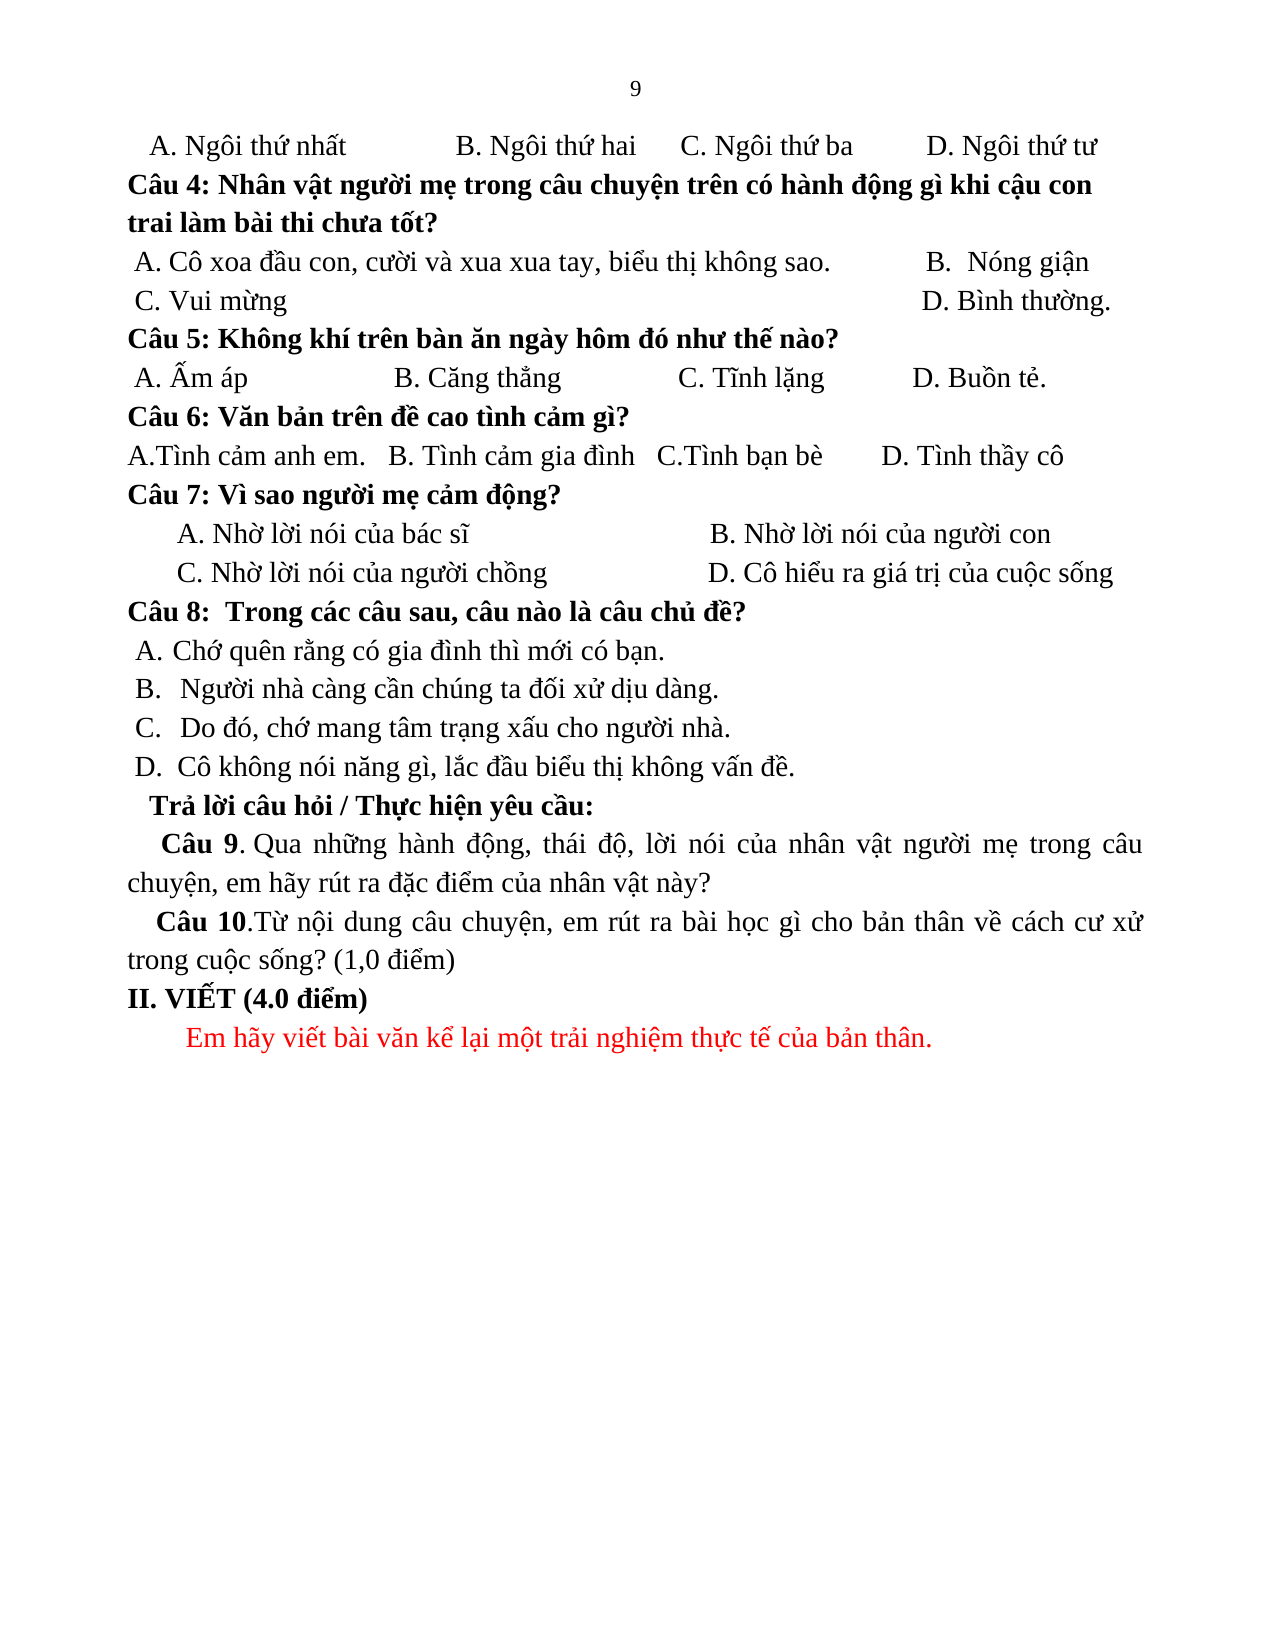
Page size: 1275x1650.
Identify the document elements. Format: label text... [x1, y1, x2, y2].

subtitle II. VIẾT (4.0 điểm) [127, 982, 1144, 1015]
subtitle Trả lời câu hỏi / Thực hiện yêu cầu: [127, 788, 1144, 822]
text D. Cô không nói năng gì, lắc đầu biểu thị không vấn đề. [127, 749, 1144, 782]
text Câu 10.Từ nội dung câu chuyện, em rút ra bài học gì cho bản thân về cách cư xử trong cuộc sống? (1,0 điểm) [127, 904, 1144, 976]
subtitle Câu 6: Văn bản trên đề cao tình cảm gì? [127, 399, 1144, 433]
text Em hãy viết bài văn kể lại một trải nghiệm thực tế của bản thân. [127, 1020, 1144, 1054]
list Người nhà càng cần chúng ta đối xử dịu dàng. [135, 672, 1144, 705]
subtitle Câu 7: Vì sao người mẹ cảm động? [127, 477, 1144, 511]
text A. Ấm áp B. Căng thẳng C. Tĩnh lặng D. Buồn tẻ. [127, 360, 1144, 393]
subtitle C. Nhờ lời nói của người chồng D. Cô hiểu ra giá trị của cuộc sống [127, 555, 1144, 589]
subtitle A. Ngôi thứ nhất B. Ngôi thứ hai C. Ngôi thứ ba D. Ngôi thứ tư [127, 128, 1144, 161]
text C. Vui mừng D. Bình thường. [127, 283, 1144, 316]
text Câu 5: Không khí trên bàn ăn ngày hôm đó như thế nào? [127, 321, 1144, 355]
subtitle A. Nhờ lời nói của bác sĩ B. Nhờ lời nói của người con [127, 516, 1144, 550]
list Chớ quên rằng có gia đình thì mới có bạn. [135, 633, 1144, 667]
text A. Cô xoa đầu con, cười và xua xua tay, biểu thị không sao. B. Nóng giận [127, 244, 1144, 277]
list Do đó, chớ mang tâm trạng xấu cho người nhà. [135, 710, 1144, 744]
subtitle Câu 4: Nhân vật người mẹ trong câu chuyện trên có hành động gì khi cậu con trai làm bài thi chưa tốt? [127, 167, 1144, 239]
text Câu 9. Qua những hành động, thái độ, lời nói của nhân vật người mẹ trong câu chuyện, em hãy rút ra đặc điểm của nhân vật này? [127, 827, 1144, 899]
subtitle Câu 8: Trong các câu sau, câu nào là câu chủ đề? [127, 594, 1144, 628]
subtitle A.Tình cảm anh em. B. Tình cảm gia đình C.Tình bạn bè D. Tình thầy cô [127, 438, 1144, 472]
